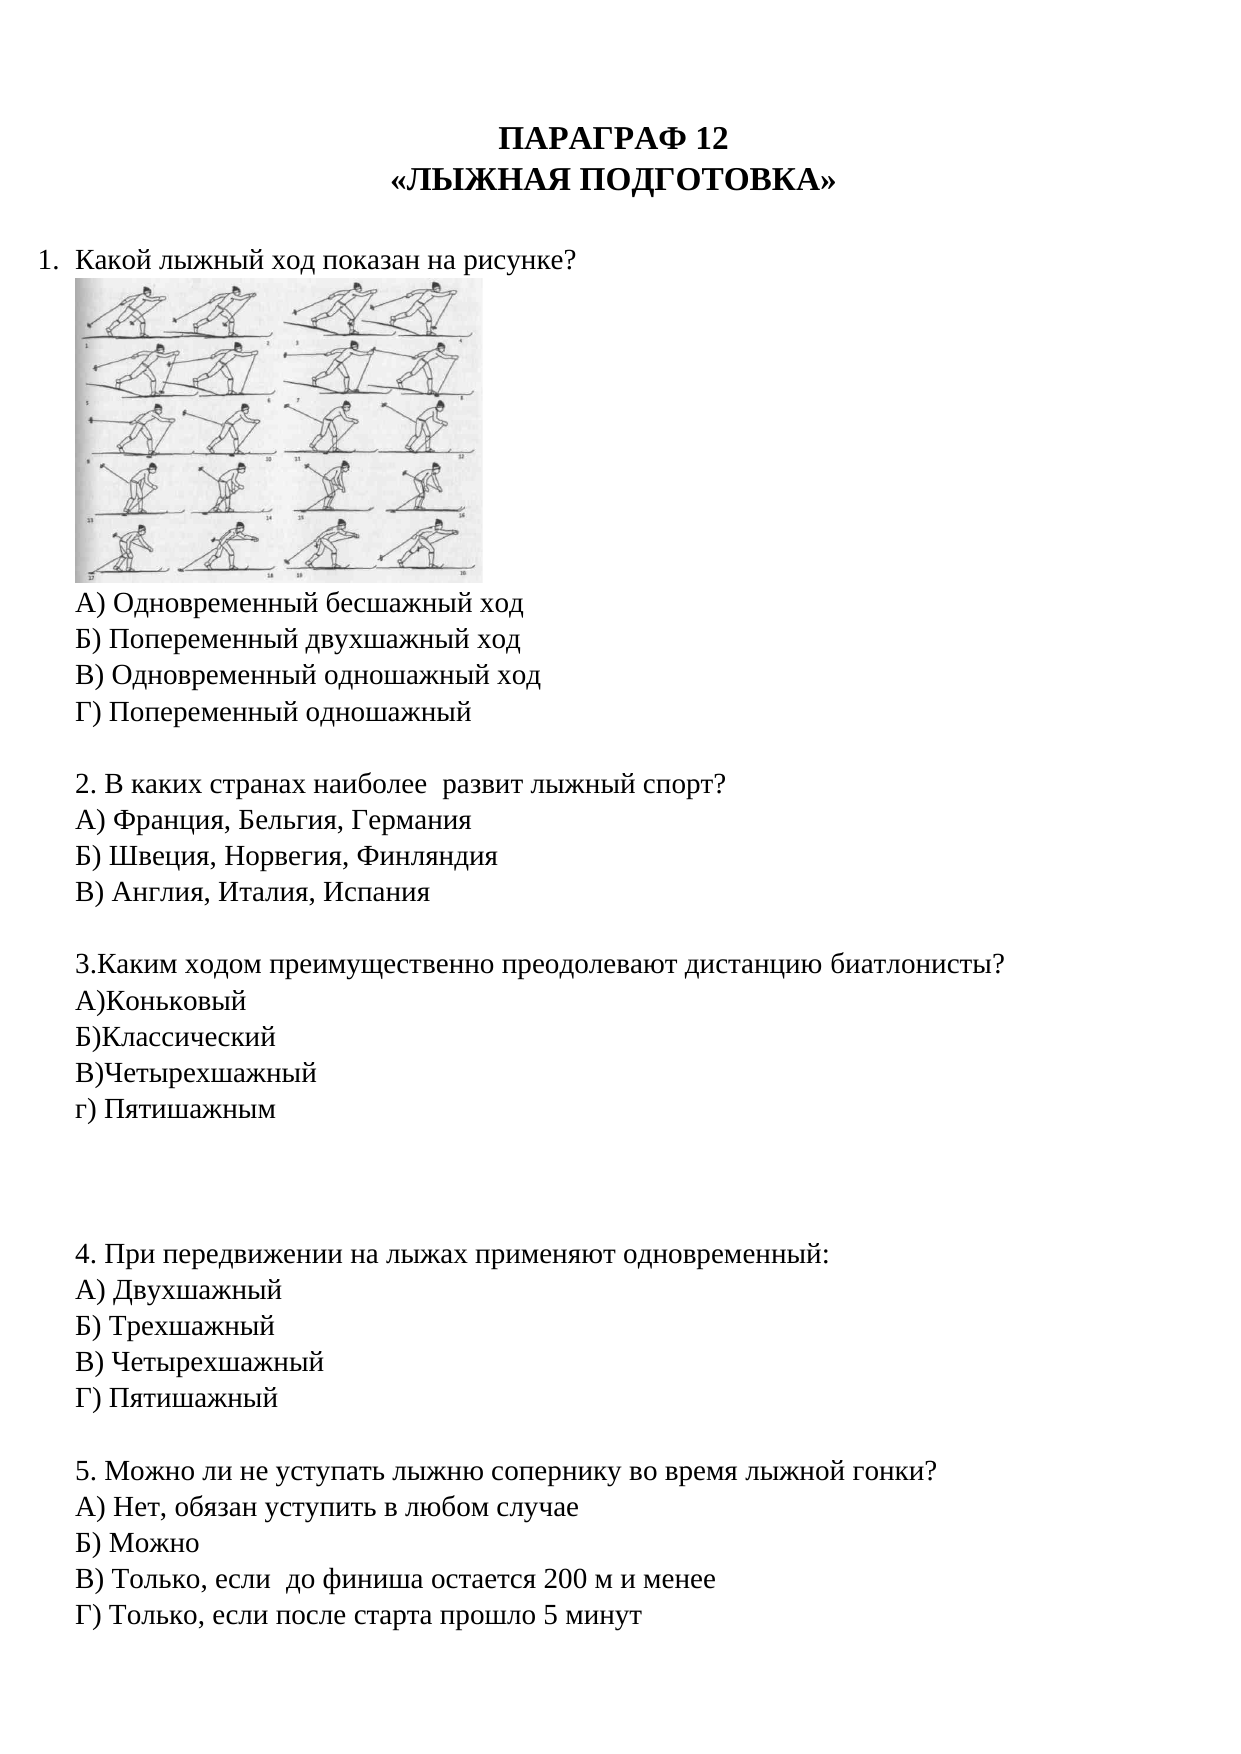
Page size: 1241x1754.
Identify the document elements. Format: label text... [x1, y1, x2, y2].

list В) Четырехшажный [75, 1344, 1152, 1378]
list В) Только, если до финиша остается 200 м и менее [75, 1561, 1152, 1595]
list В) Англия, Италия, Испания [75, 874, 1152, 908]
list Г) Только, если после старта прошло 5 минут [75, 1597, 1152, 1631]
list Г) Пятишажный [75, 1380, 1152, 1414]
list Какой лыжный ход показан на рисунке? [37, 242, 1152, 276]
list Б) Попеременный двухшажный ход [75, 621, 1152, 655]
list «ЛЫЖНАЯ ПОДГОТОВКА» [75, 159, 1152, 198]
list ПАРАГРАФ 12 [75, 118, 1152, 156]
list А) Двухшажный [75, 1272, 1152, 1306]
list Б) Можно [75, 1525, 1152, 1558]
list 4. При передвижении на лыжах применяют одновременный: [75, 1236, 1152, 1269]
list Б) Швеция, Норвегия, Финляндия [75, 838, 1152, 872]
list 3.Каким ходом преимущественно преодолевают дистанцию биатлонисты? [75, 947, 1152, 980]
list В) Одновременный одношажный ход [75, 657, 1152, 691]
list г) Пятишажным [75, 1091, 1152, 1125]
list В)Четырехшажный [75, 1055, 1152, 1089]
list 2. В каких странах наиболее развит лыжный спорт? [75, 766, 1152, 799]
picture [75, 278, 483, 583]
list 5. Можно ли не уступать лыжню сопернику во время лыжной гонки? [75, 1453, 1152, 1486]
list А) Одновременный бесшажный ход [75, 585, 1152, 619]
list А) Франция, Бельгия, Германия [75, 802, 1152, 836]
list А) Нет, обязан уступить в любом случае [75, 1489, 1152, 1522]
list А)Коньковый [75, 983, 1152, 1016]
list Г) Попеременный одношажный [75, 694, 1152, 727]
list Б)Классический [75, 1019, 1152, 1052]
list Б) Трехшажный [75, 1308, 1152, 1342]
